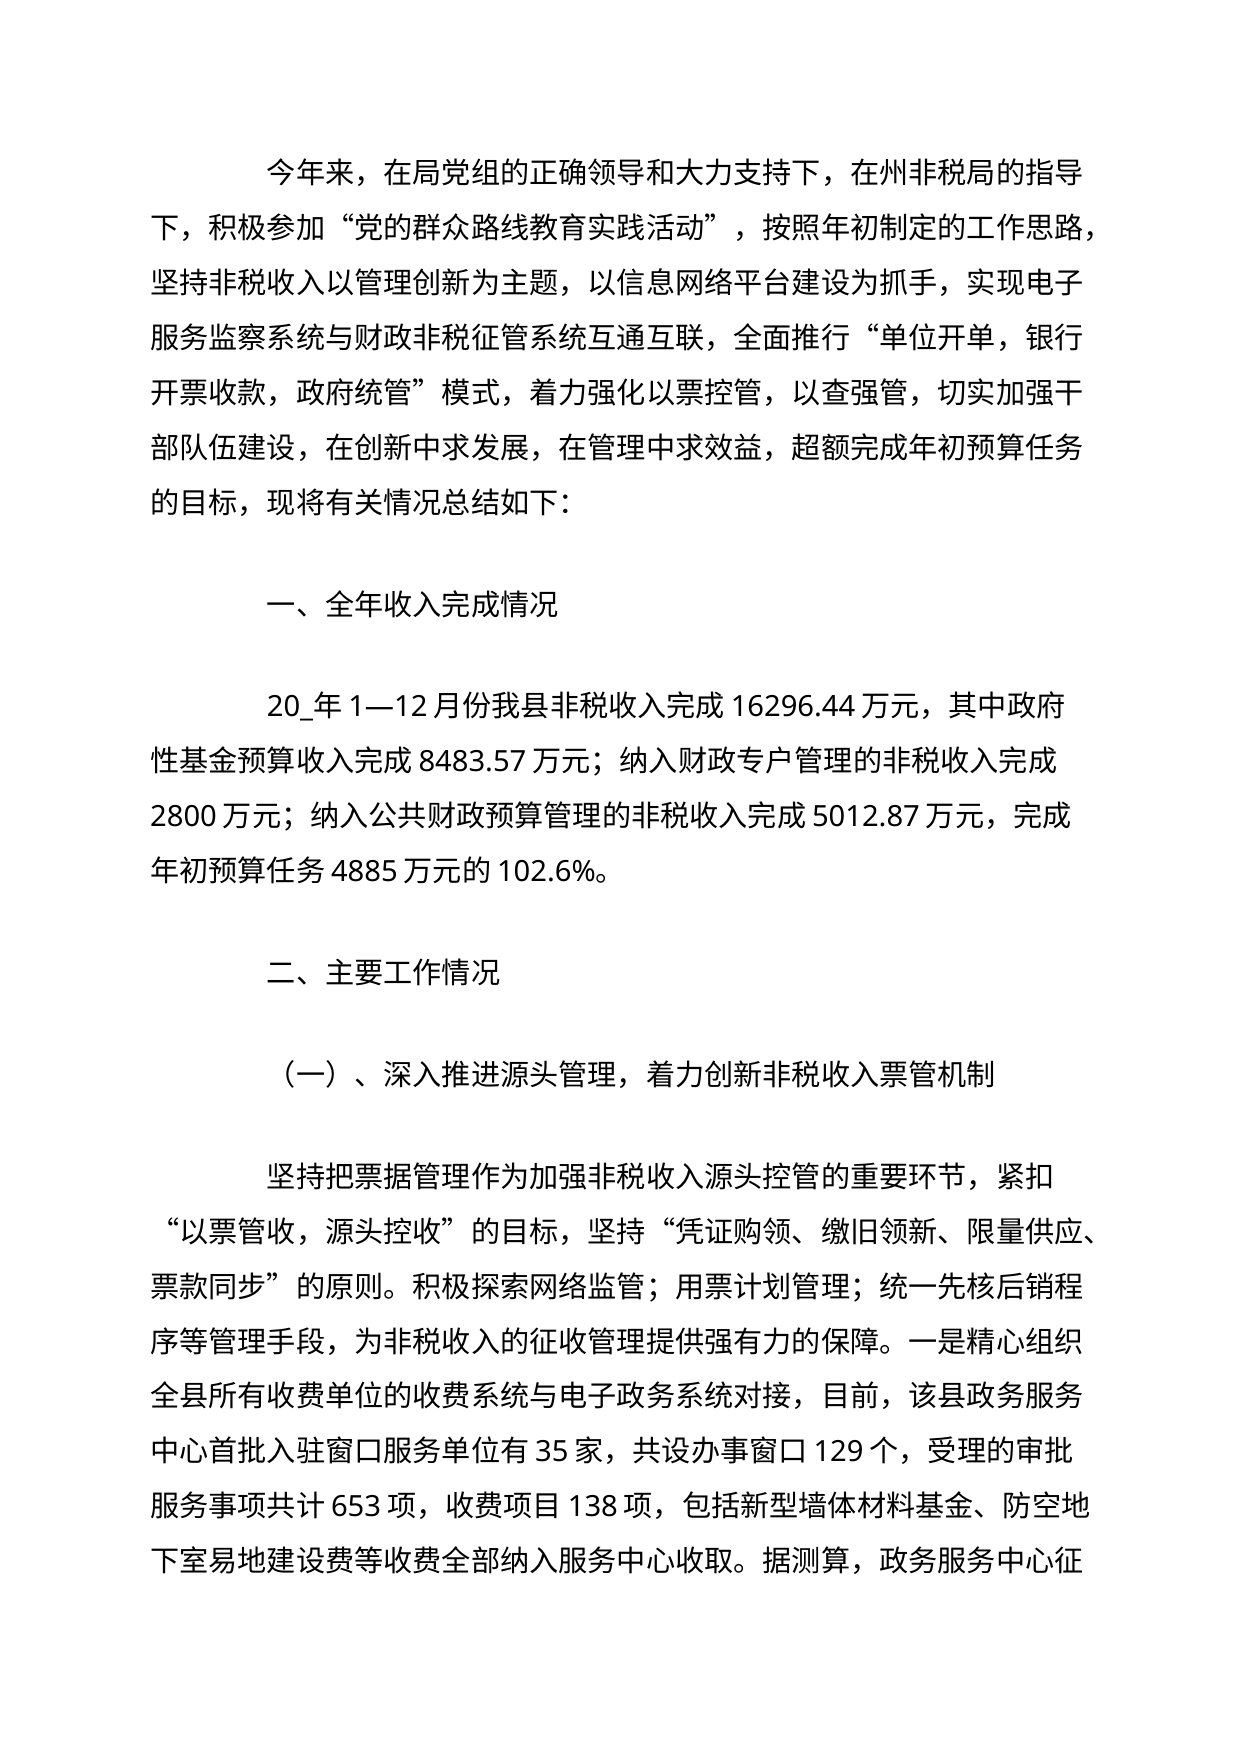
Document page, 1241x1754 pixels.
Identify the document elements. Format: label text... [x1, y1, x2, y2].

text 20_年1—12月份我县非税收入完成16296.44万元，其中政府性基金预算收入完成8483.57万元；纳入财政专户管理的非税收入完成2800万元；纳入公共财政预算管理的非税收入完成5012.87万元，完成年初预算任务4885万元的102.6%。 [150, 683, 1090, 890]
text 今年来，在局党组的正确领导和大力支持下，在州非税局的指导下，积极参加“党的群众路线教育实践活动”，按照年初制定的工作思路，坚持非税收入以管理创新为主题，以信息网络平台建设为抓手，实现电子服务监察系统与财政非税征管系统互通互联，全面推行“单位开单，银行开票收款，政府统管”模式，着力强化以票控管，以查强管，切实加强干部队伍建设，在创新中求发展，在管理中求效益，超额完成年初预算任务的目标，现将有关情况总结如下： [150, 150, 1090, 522]
text （一）、深入推进源头管理，着力创新非税收入票管机制 [150, 1052, 1090, 1094]
text 二、主要工作情况 [150, 950, 1090, 992]
text 一、全年收入完成情况 [150, 581, 1090, 623]
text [150, 1153, 1090, 1580]
